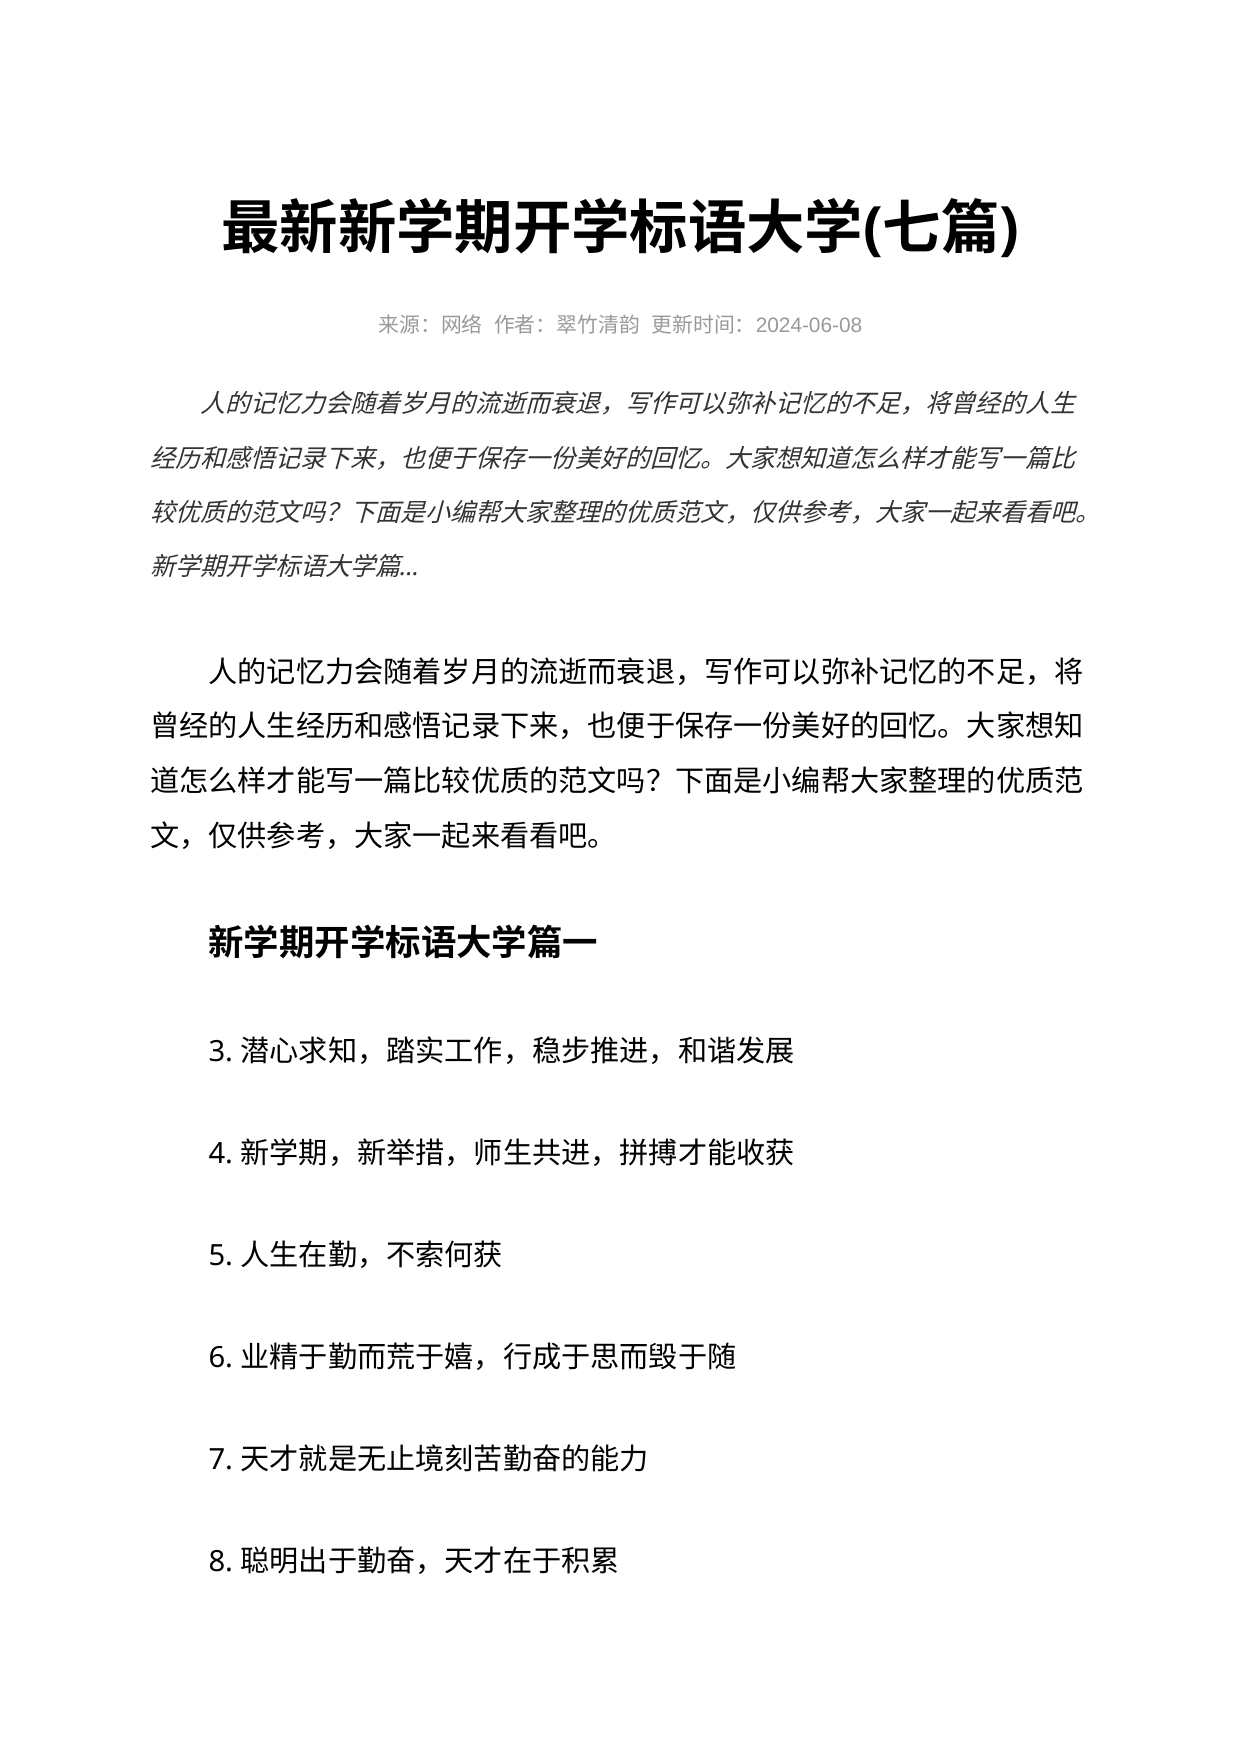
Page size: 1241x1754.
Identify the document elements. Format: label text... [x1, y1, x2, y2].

text 人的记忆力会随着岁月的流逝而衰退，写作可以弥补记忆的不足，将曾经的人生经历和感悟记录下来，也便于保存一份美好的回忆。大家想知道怎么样才能写一篇比较优质的范文吗？下面是小编帮大家整理的优质范文，仅供参考，大家一起来看看吧。新学期开学标语大学篇... [150, 384, 1090, 583]
text 新学期开学标语大学篇一 [150, 914, 1090, 966]
text 人的记忆力会随着岁月的流逝而衰退，写作可以弥补记忆的不足，将曾经的人生经历和感悟记录下来，也便于保存一份美好的回忆。大家想知道怎么样才能写一篇比较优质的范文吗？下面是小编帮大家整理的优质范文，仅供参考，大家一起来看看吧。 [150, 648, 1090, 855]
text 来源：网络 作者：翠竹清韵 更新时间：2024-06-08 [150, 313, 1090, 337]
text 5. 人生在勤，不索何获 [150, 1232, 1090, 1274]
text 4. 新学期，新举措，师生共进，拼搏才能收获 [150, 1130, 1090, 1172]
subtitle 最新新学期开学标语大学(七篇) [150, 181, 1090, 266]
text 8. 聪明出于勤奋，天才在于积累 [150, 1538, 1090, 1580]
text 6. 业精于勤而荒于嬉，行成于思而毁于随 [150, 1334, 1090, 1376]
text 3. 潜心求知，踏实工作，稳步推进，和谐发展 [150, 1028, 1090, 1070]
text 7. 天才就是无止境刻苦勤奋的能力 [150, 1436, 1090, 1478]
